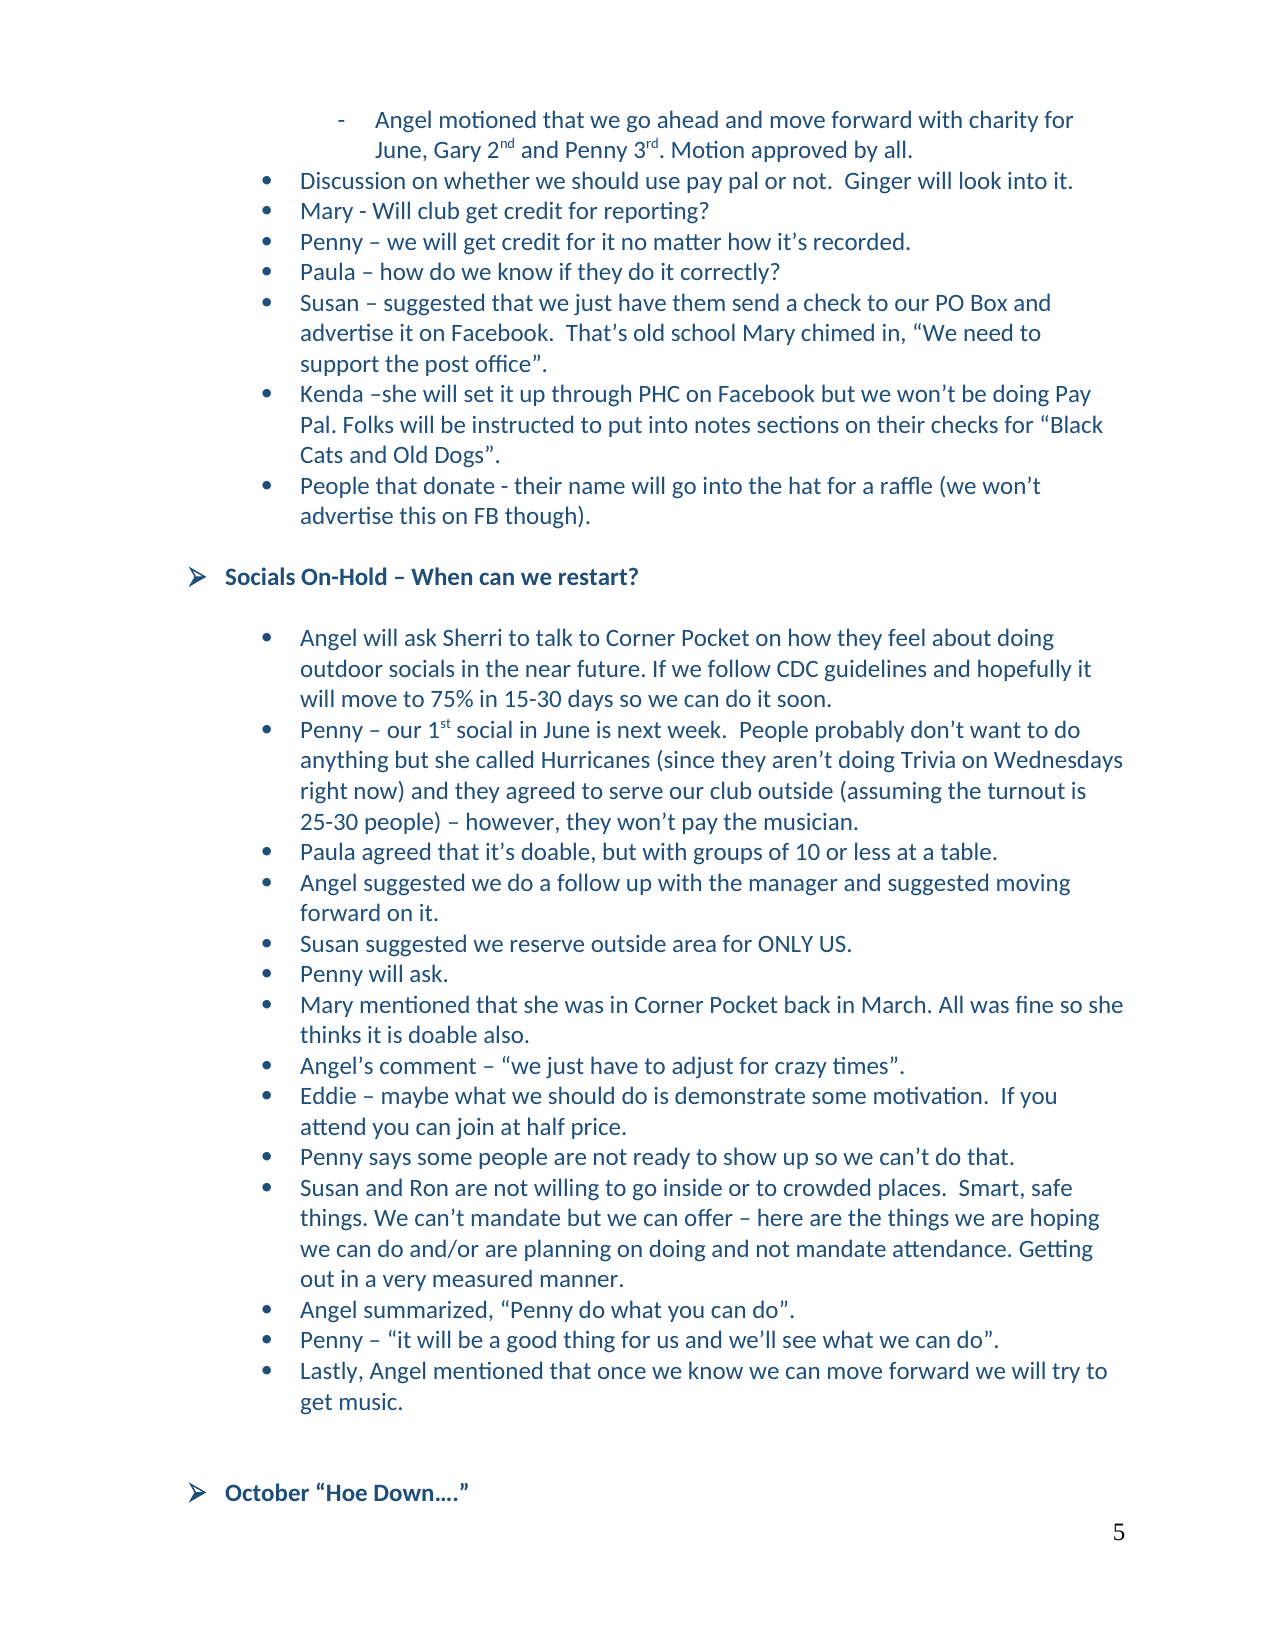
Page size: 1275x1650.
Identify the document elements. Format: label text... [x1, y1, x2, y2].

list Penny says some people are not ready to show up so we can’t do that. [262, 1141, 1125, 1172]
list Susan and Ron are not willing to go inside or to crowded places. Smart, safe things. We can’t mandate but we can offer – here are the things we are hoping we can do and/or are planning on doing and not mandate attendance. Getting out in a very measured manner. [262, 1172, 1125, 1294]
list Susan suggested we reserve outside area for ONLY US. [262, 928, 1125, 958]
list Susan – suggested that we just have them send a check to our PO Box and advertise it on Facebook. That’s old school Mary chimed in, “We need to support the post office”. [262, 287, 1125, 378]
list Penny – our 1st social in June is next week. People probably don’t want to do anything but she called Hurricanes (since they aren’t doing Trivia on Wednesdays right now) and they agreed to serve our club outside (assuming the turnout is 25-30 people) – however, they won’t pay the musician. [262, 714, 1125, 836]
list Socials On-Hold – When can we restart? [187, 562, 1125, 592]
list Angel’s comment – “we just have to adjust for crazy times”. [262, 1050, 1125, 1080]
list Paula agreed that it’s doable, but with groups of 10 or less at a table. [262, 836, 1125, 867]
list Angel summarized, “Penny do what you can do”. [262, 1294, 1125, 1324]
list Angel will ask Sherri to talk to Corner Pocket on how they feel about doing outdoor socials in the near future. If we follow CDC guidelines and hopefully it will move to 75% in 15-30 days so we can do it soon. [262, 623, 1125, 714]
list Discussion on whether we should use pay pal or not. Ginger will look into it. [262, 165, 1125, 195]
list Eddie – maybe what we should do is demonstrate some motivation. If you attend you can join at half price. [262, 1080, 1125, 1141]
list Penny – “it will be a good thing for us and we’ll see what we can do”. [262, 1324, 1125, 1355]
list Angel motioned that we go ahead and move forward with charity for June, Gary 2nd and Penny 3rd. Motion approved by all. [337, 104, 1125, 165]
list Angel suggested we do a follow up with the manager and suggested moving forward on it. [262, 867, 1125, 928]
list Mary mentioned that she was in Corner Pocket back in March. All was fine so she thinks it is doable also. [262, 989, 1125, 1050]
list Paula – how do we know if they do it correctly? [262, 256, 1125, 287]
list Penny – we will get credit for it no matter how it’s recorded. [262, 226, 1125, 256]
list October “Hoe Down….” [187, 1477, 1125, 1508]
list Penny will ask. [262, 958, 1125, 989]
list People that donate - their name will go into the hat for a raffle (we won’t advertise this on FB though). [262, 470, 1125, 531]
list Mary - Will club get credit for reporting? [262, 195, 1125, 226]
list Lastly, Angel mentioned that once we know we can move forward we will try to get music. [262, 1355, 1125, 1416]
list Kenda –she will set it up through PHC on Facebook but we won’t be doing Pay Pal. Folks will be instructed to put into notes sections on their checks for “Black Cats and Old Dogs”. [262, 378, 1125, 470]
